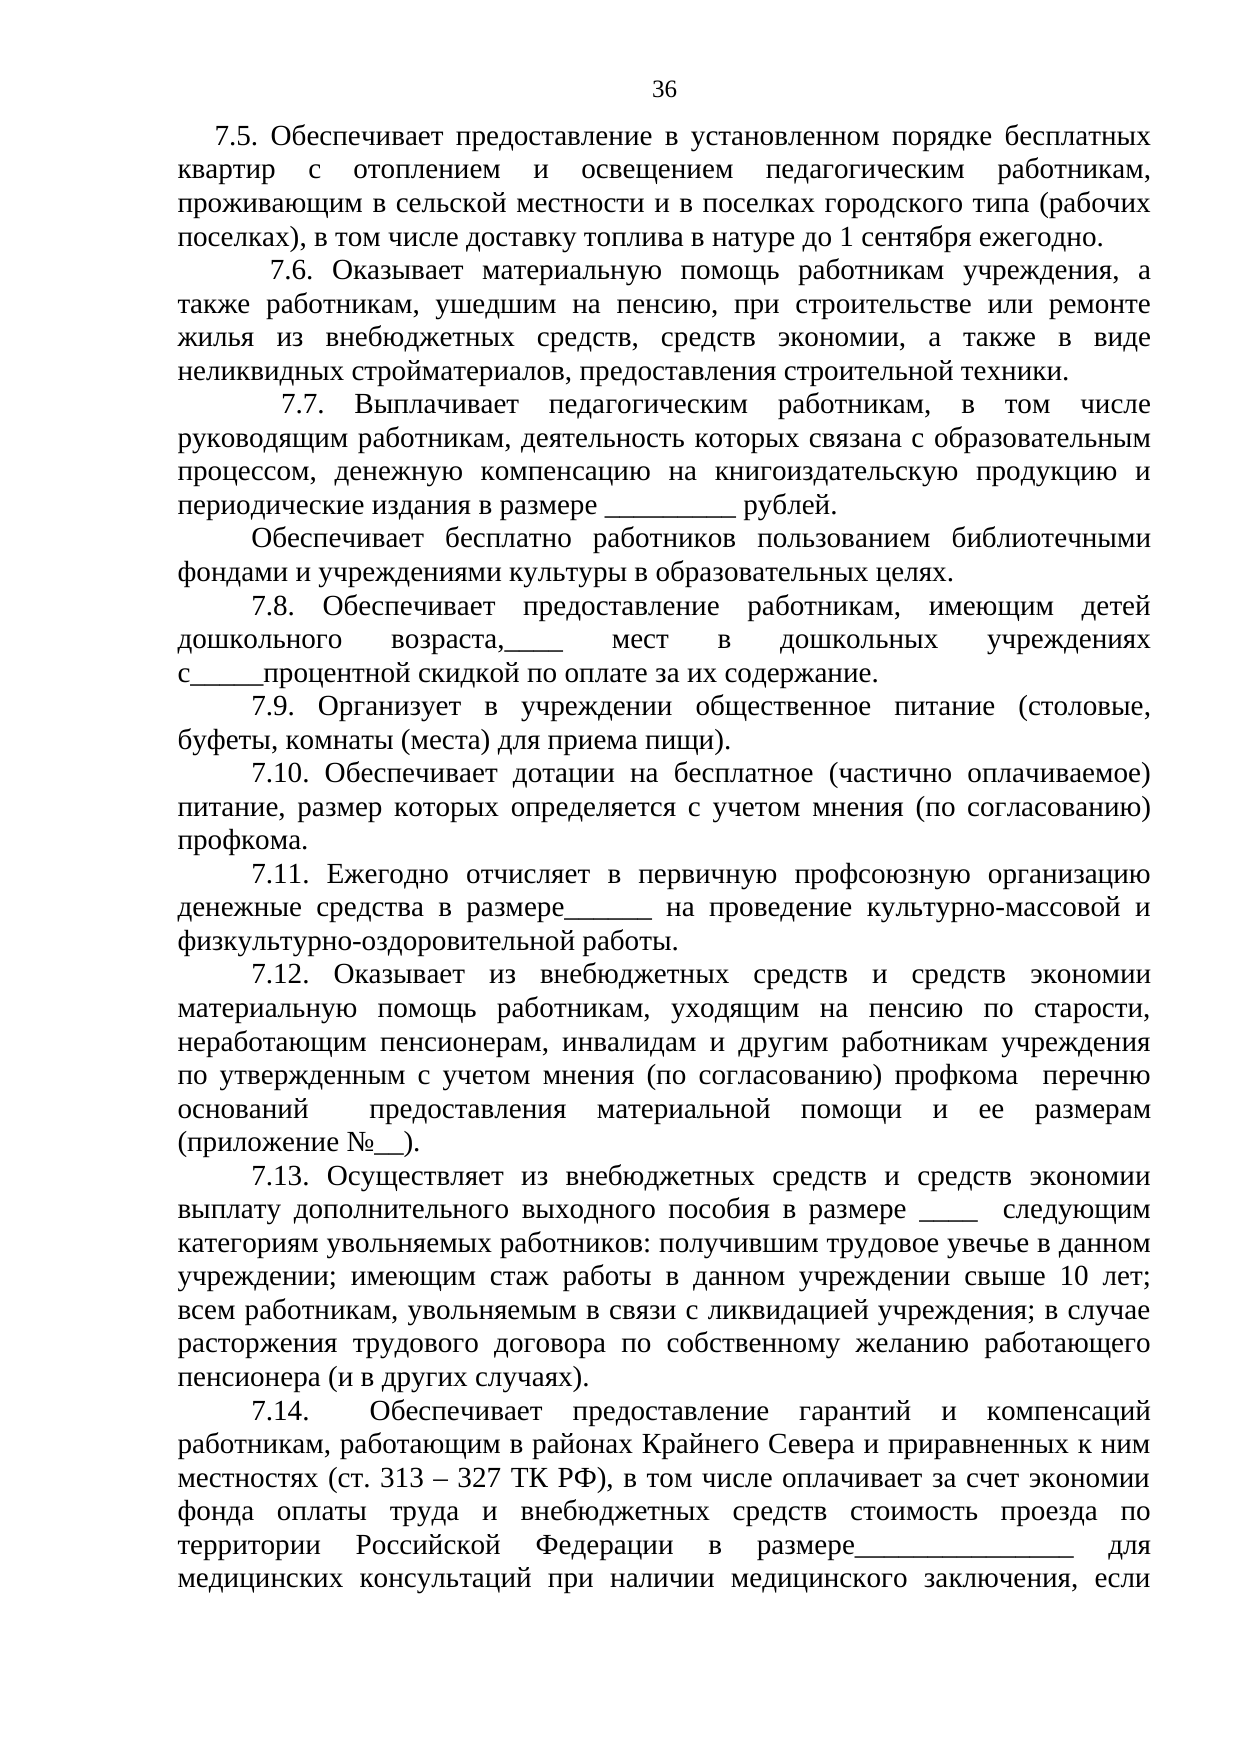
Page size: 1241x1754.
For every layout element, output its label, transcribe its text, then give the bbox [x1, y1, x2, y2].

text 7.7. Выплачивает педагогическим работникам, в том числе руководящим работникам, деятельность которых связана с образовательным процессом, денежную компенсацию на книгоиздательскую продукцию и периодические издания в размере _________ рублей. [177, 386, 1152, 521]
text Обеспечивает бесплатно работников пользованием библиотечными фондами и учреждениями культуры в образовательных целях. [177, 521, 1152, 588]
text 7.8. Обеспечивает предоставление работникам, имеющим детей дошкольного возраста,____ мест в дошкольных учреждениях с_____процентной скидкой по оплате за их содержание. [177, 588, 1152, 688]
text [177, 1393, 1152, 1594]
text 7.9. Организует в учреждении общественное питание (столовые, буфеты, комнаты (места) для приема пищи). [177, 688, 1152, 755]
text 7.6. Оказывает материальную помощь работникам учреждения, а также работникам, ушедшим на пенсию, при строительстве или ремонте жилья из внебюджетных средств, средств экономии, а также в виде неликвидных стройматериалов, предоставления строительной техники. [177, 252, 1152, 386]
text 7.13. Осуществляет из внебюджетных средств и средств экономии выплату дополнительного выходного пособия в размере ____ следующим категориям увольняемых работников: получившим трудовое увечье в данном учреждении; имеющим стаж работы в данном учреждении свыше 10 лет; всем работникам, увольняемым в связи с ликвидацией учреждения; в случае расторжения трудового договора по собственному желанию работающего пенсионера (и в других случаях). [177, 1158, 1152, 1393]
text 7.11. Ежегодно отчисляет в первичную профсоюзную организацию денежные средства в размере______ на проведение культурно-массовой и физкультурно-оздоровительной работы. [177, 856, 1152, 957]
text 7.12. Оказывает из внебюджетных средств и средств экономии материальную помощь работникам, уходящим на пенсию по старости, неработающим пенсионерам, инвалидам и другим работникам учреждения по утвержденным с учетом мнения (по согласованию) профкома перечню оснований предоставления материальной помощи и ее размерам (приложение №__). [177, 957, 1152, 1158]
text 7.5. Обеспечивает предоставление в установленном порядке бесплатных квартир с отоплением и освещением педагогическим работникам, проживающим в сельской местности и в поселках городского типа (рабочих поселках), в том числе доставку топлива в натуре до 1 сентября ежегодно. [177, 118, 1152, 252]
text 7.10. Обеспечивает дотации на бесплатное (частично оплачиваемое) питание, размер которых определяется с учетом мнения (по согласованию) профкома. [177, 755, 1152, 856]
